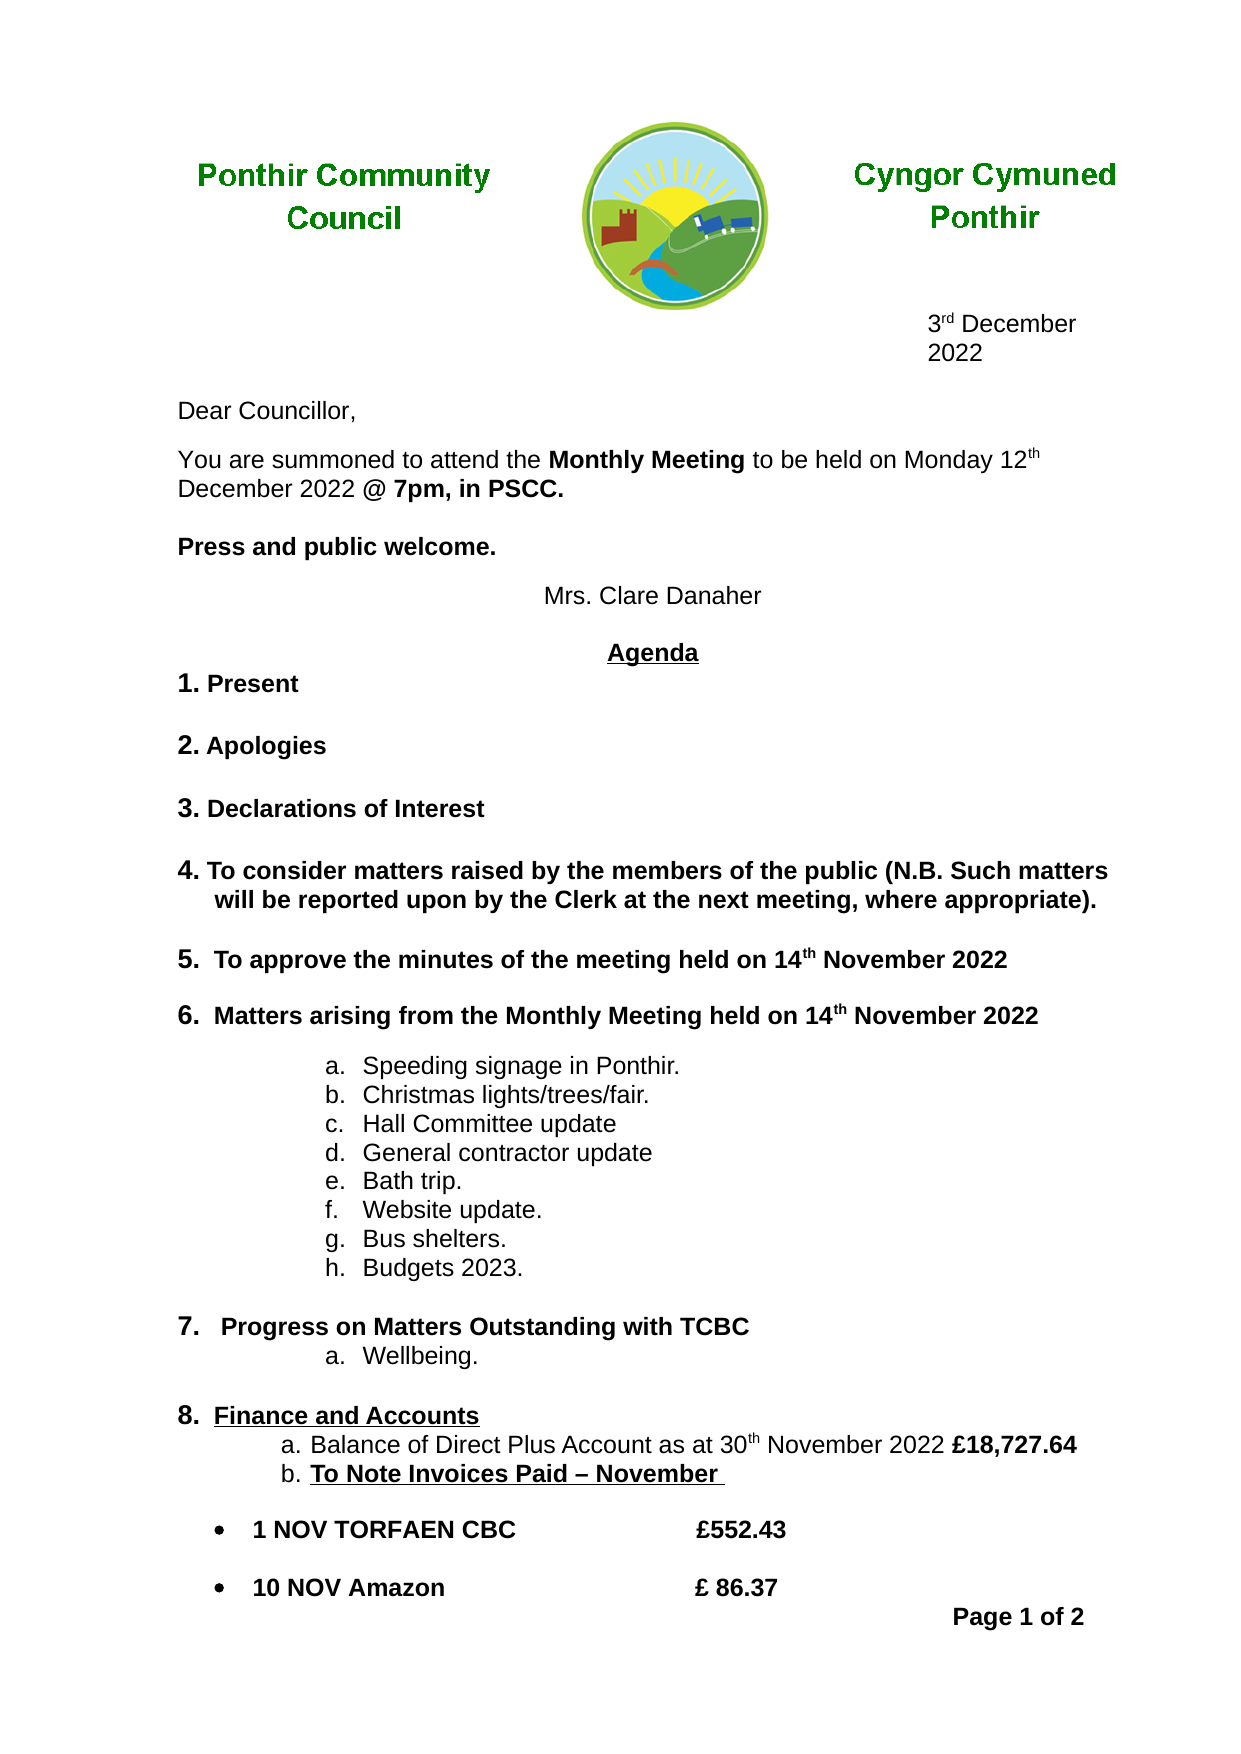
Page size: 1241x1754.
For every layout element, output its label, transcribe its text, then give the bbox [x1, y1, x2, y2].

list Hall Committee update [325, 1109, 1128, 1137]
list Christmas lights/trees/fair. [325, 1080, 1128, 1109]
text Dear Councillor, [177, 396, 1128, 424]
list Page 1 of 2 [252, 1602, 1128, 1631]
list Wellbeing. [325, 1341, 1128, 1370]
list Declarations of Interest [177, 792, 1128, 823]
text You are summoned to attend the Monthly Meeting to be held on Monday 12th December 2022 @ 7pm, in PSCC. [177, 445, 1128, 503]
list To approve the minutes of the meeting held on 14th November 2022 [177, 943, 1128, 974]
text Agenda [177, 638, 1128, 667]
text Press and public welcome. [177, 532, 1128, 560]
picture [177, 122, 1162, 310]
text Mrs. Clare Danaher [177, 581, 1128, 610]
list To Note Invoices Paid – November [281, 1459, 1128, 1487]
list Matters arising from the Monthly Meeting held on 14th November 2022 [177, 999, 1128, 1030]
list Finance and Accounts [177, 1399, 1128, 1430]
list To consider matters raised by the members of the public (N.B. Such matters will be reported upon by the Clerk at the next meeting, where appropriate). [177, 854, 1128, 914]
list Apologies [177, 729, 1128, 760]
list General contractor update [325, 1137, 1128, 1166]
list Budgets 2023. [325, 1252, 1128, 1281]
list Bath trip. [325, 1166, 1128, 1195]
list Bus shelters. [325, 1224, 1128, 1252]
list Progress on Matters Outstanding with TCBC [177, 1310, 1128, 1341]
list 10 NOV Amazon £ 86.37 [215, 1573, 1128, 1602]
list Balance of Direct Plus Account as at 30th November 2022 £18,727.64 [281, 1430, 1128, 1459]
list Present [177, 667, 1128, 698]
list Website update. [325, 1195, 1128, 1224]
list 1 NOV TORFAEN CBC £552.43 [215, 1516, 1128, 1544]
list Speeding signage in Ponthir. [325, 1051, 1128, 1080]
text 3rd December 2022 [927, 310, 1128, 367]
